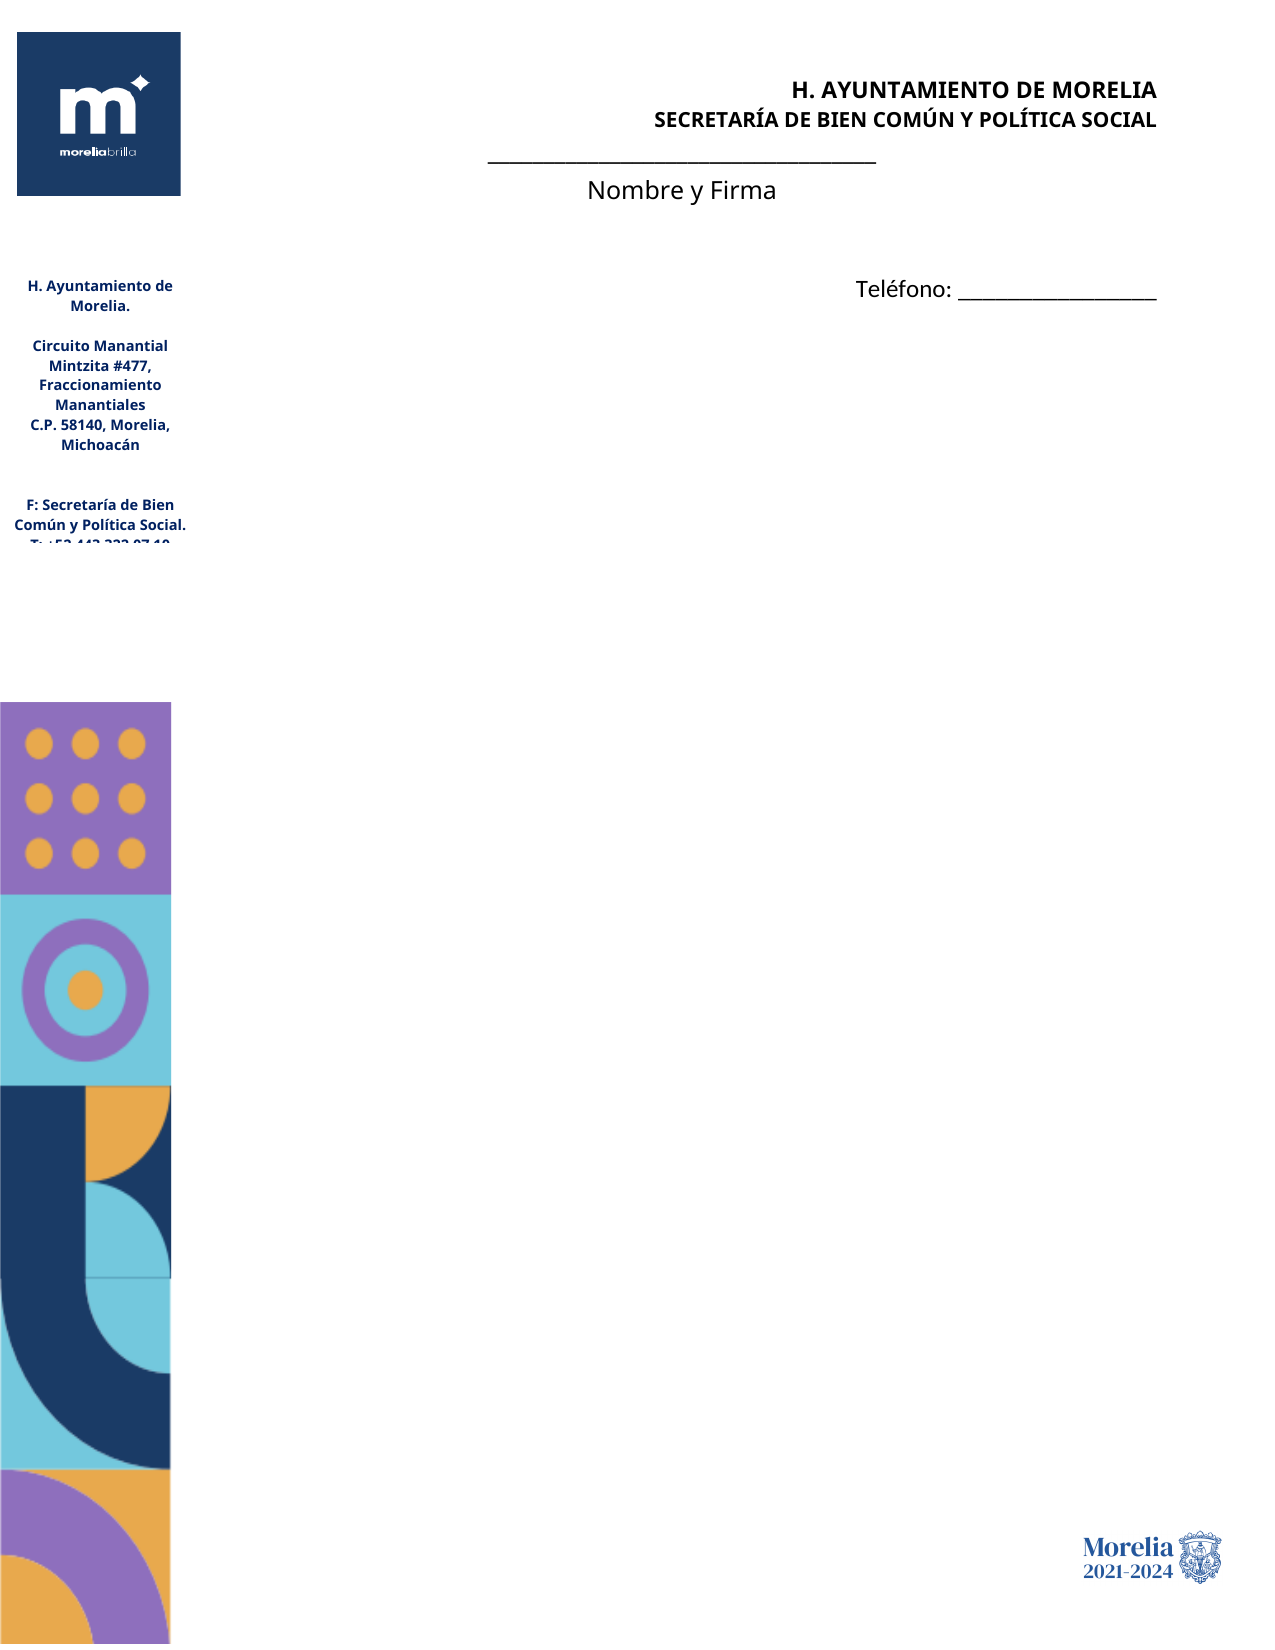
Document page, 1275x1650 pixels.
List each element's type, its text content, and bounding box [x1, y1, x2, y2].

text ___________________________________ [207, 133, 1157, 168]
picture [1081, 1530, 1223, 1586]
picture [17, 32, 181, 196]
picture [0, 702, 172, 1644]
text Nombre y Firma [207, 173, 1157, 207]
text Teléfono: ________________ [207, 273, 1157, 303]
